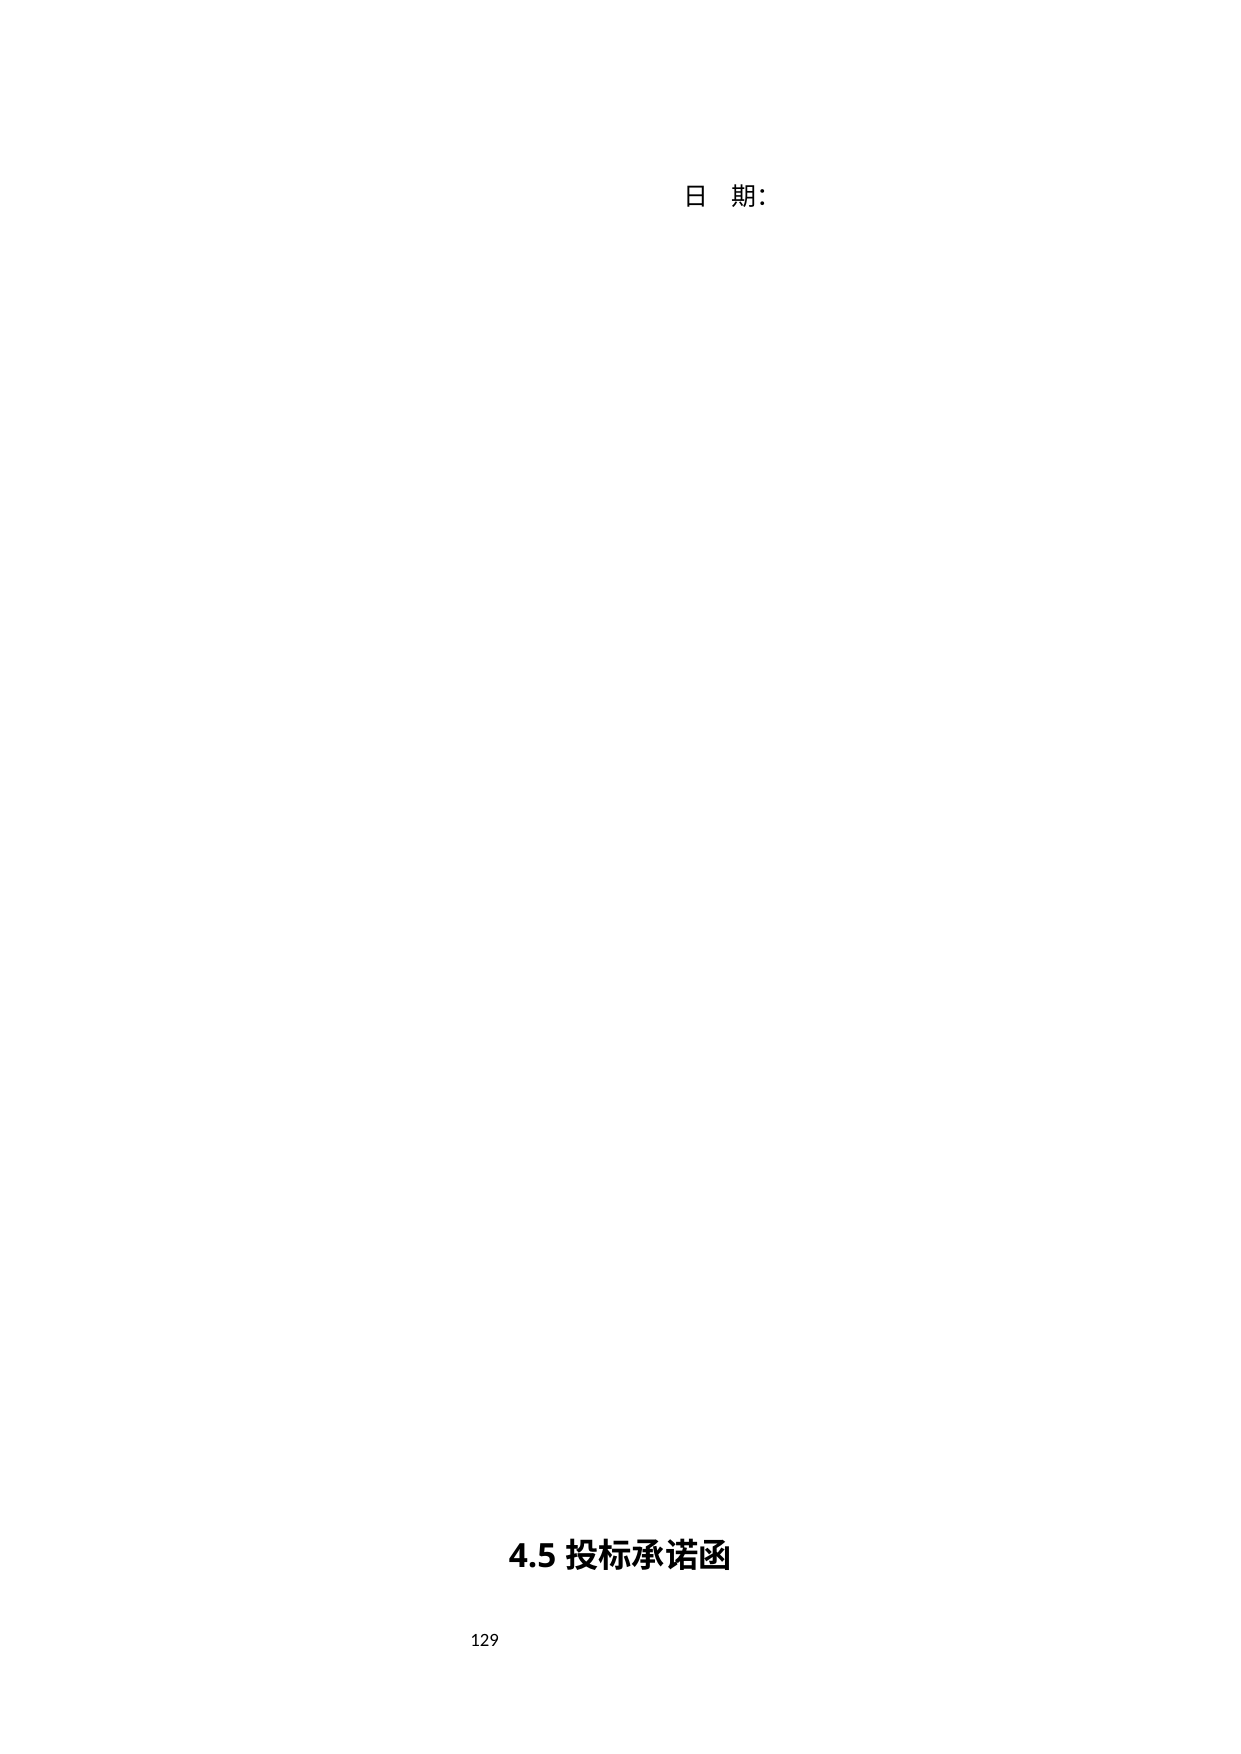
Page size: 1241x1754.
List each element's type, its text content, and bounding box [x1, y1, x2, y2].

text 日 期： [112, 162, 1084, 227]
text 4.5 投标承诺函 [112, 1520, 1128, 1585]
